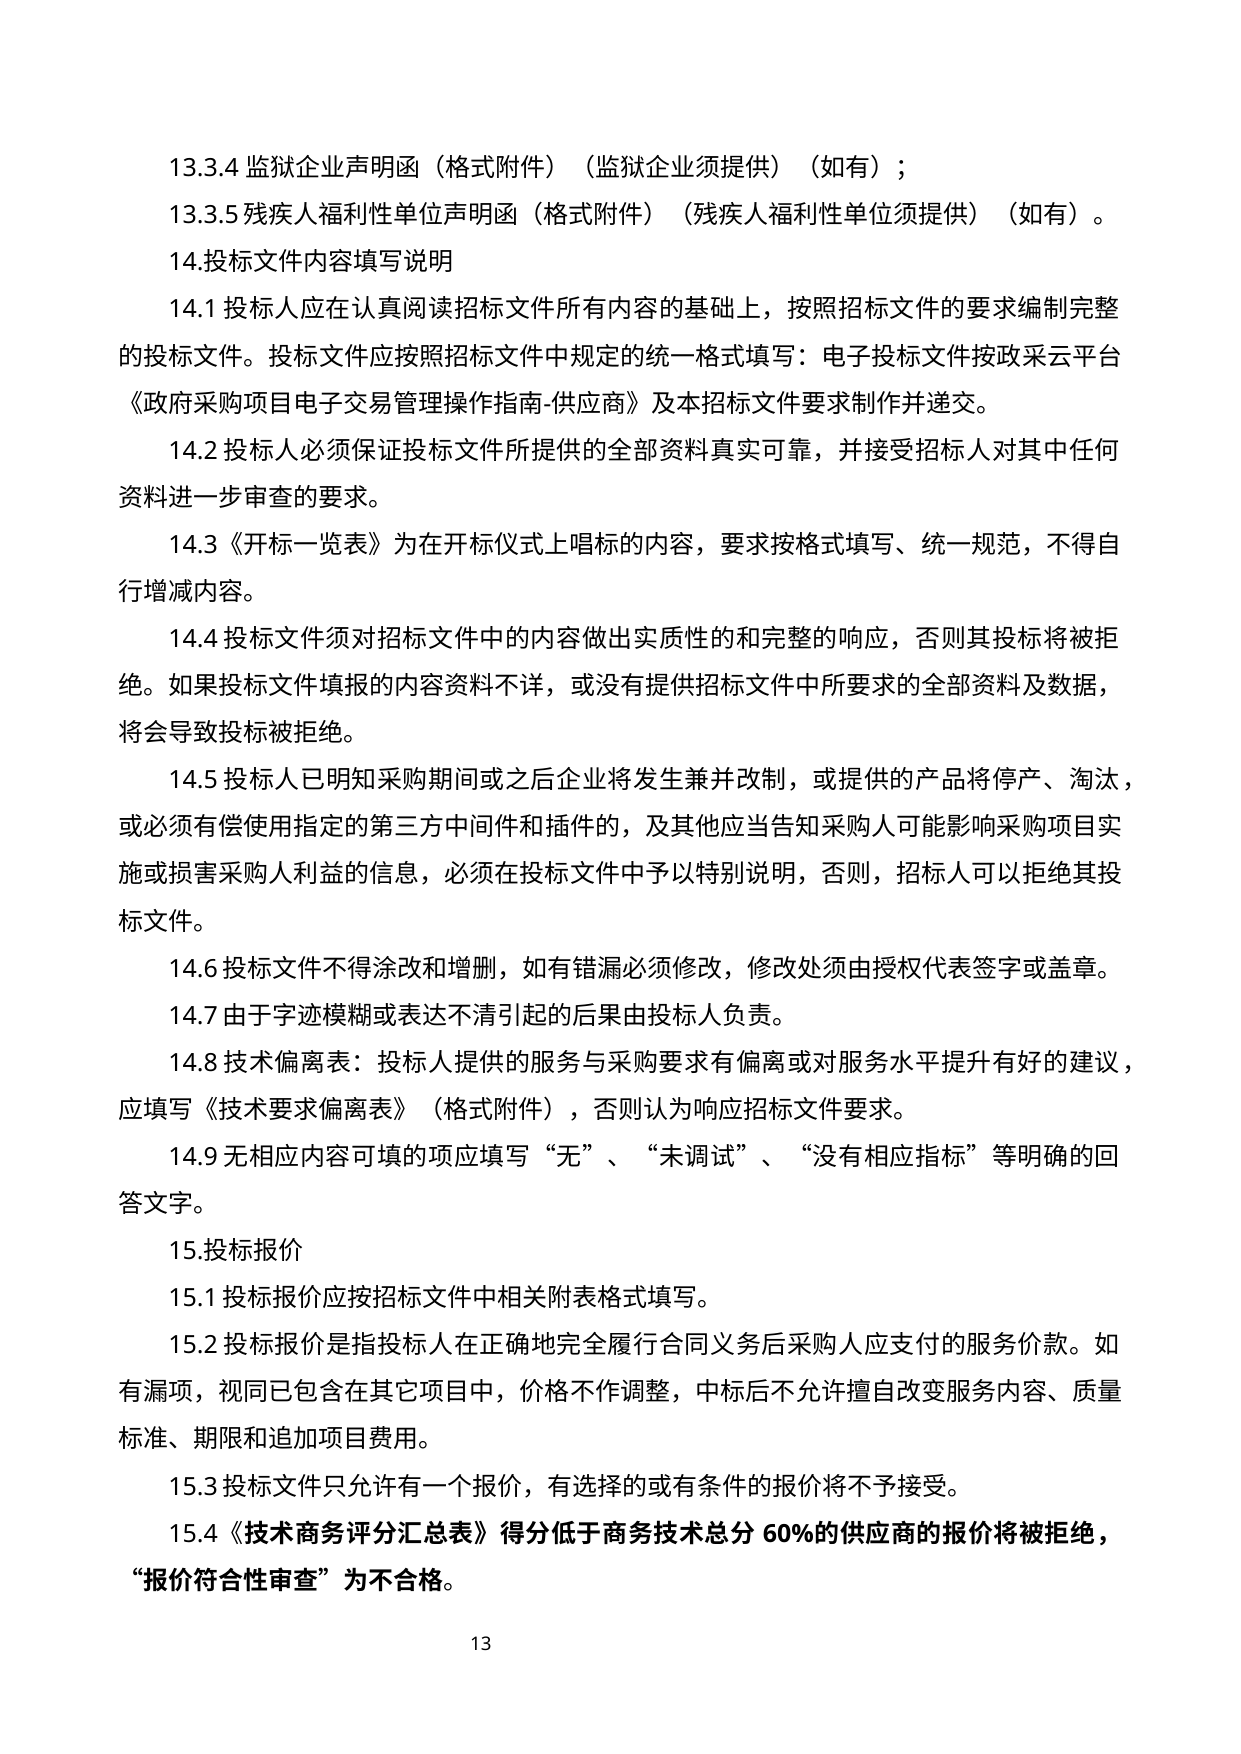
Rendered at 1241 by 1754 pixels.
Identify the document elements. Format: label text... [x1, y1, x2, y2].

text 14.5投标人已明知采购期间或之后企业将发生兼并改制，或提供的产品将停产、淘汰，或必须有偿使用指定的第三方中间件和插件的，及其他应当告知采购人可能影响采购项目实施或损害采购人利益的信息，必须在投标文件中予以特别说明，否则，招标人可以拒绝其投标文件。 [118, 760, 1122, 937]
text 15.2投标报价是指投标人在正确地完全履行合同义务后采购人应支付的服务价款。如有漏项，视同已包含在其它项目中，价格不作调整，中标后不允许擅自改变服务内容、质量标准、期限和追加项目费用。 [118, 1325, 1122, 1455]
text 14.4投标文件须对招标文件中的内容做出实质性的和完整的响应，否则其投标将被拒绝。如果投标文件填报的内容资料不详，或没有提供招标文件中所要求的全部资料及数据，将会导致投标被拒绝。 [118, 618, 1122, 749]
text 14.7由于字迹模糊或表达不清引起的后果由投标人负责。 [118, 995, 1122, 1031]
text 14.6投标文件不得涂改和增删，如有错漏必须修改，修改处须由授权代表签字或盖章。 [118, 948, 1122, 984]
text 13.3.4 监狱企业声明函（格式附件）（监狱企业须提供）（如有）； [118, 148, 1122, 184]
text 13.3.5残疾人福利性单位声明函（格式附件）（残疾人福利性单位须提供）（如有）。 [118, 195, 1122, 231]
text 15.3投标文件只允许有一个报价，有选择的或有条件的报价将不予接受。 [118, 1466, 1122, 1502]
text 15.4《技术商务评分汇总表》得分低于商务技术总分60%的供应商的报价将被拒绝，“报价符合性审查”为不合格。 [118, 1513, 1122, 1596]
text 14.2投标人必须保证投标文件所提供的全部资料真实可靠，并接受招标人对其中任何资料进一步审查的要求。 [118, 430, 1122, 513]
text 14.投标文件内容填写说明 [118, 242, 1122, 278]
text 15.1投标报价应按招标文件中相关附表格式填写。 [118, 1278, 1122, 1314]
text 14.8技术偏离表：投标人提供的服务与采购要求有偏离或对服务水平提升有好的建议，应填写《技术要求偏离表》（格式附件），否则认为响应招标文件要求。 [118, 1042, 1122, 1126]
text 14.9无相应内容可填的项应填写“无”、“未调试”、“没有相应指标”等明确的回答文字。 [118, 1136, 1122, 1220]
text 14.3《开标一览表》为在开标仪式上唱标的内容，要求按格式填写、统一规范，不得自行增减内容。 [118, 524, 1122, 608]
text 15.投标报价 [118, 1231, 1122, 1267]
text 14.1投标人应在认真阅读招标文件所有内容的基础上，按照招标文件的要求编制完整的投标文件。投标文件应按照招标文件中规定的统一格式填写：电子投标文件按政采云平台《政府采购项目电子交易管理操作指南-供应商》及本招标文件要求制作并递交。 [118, 289, 1122, 419]
